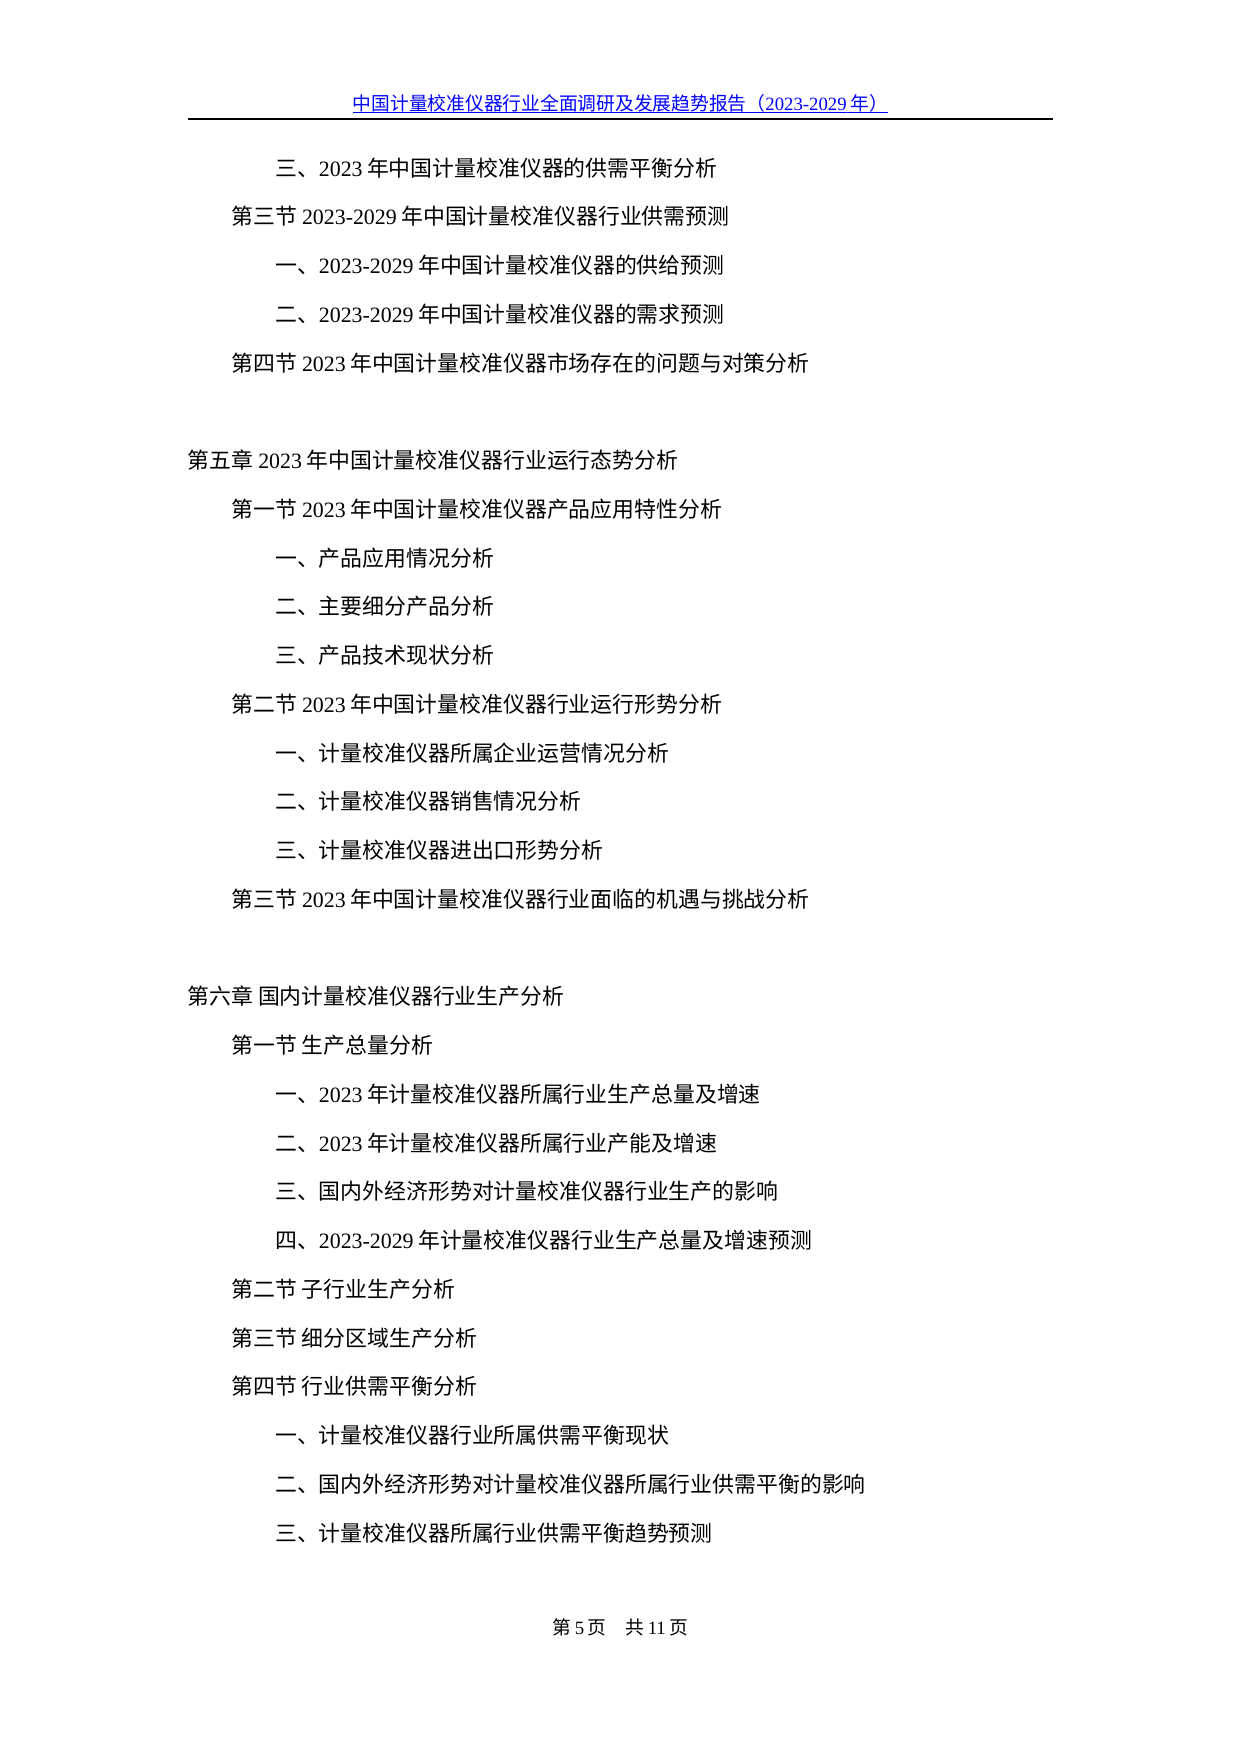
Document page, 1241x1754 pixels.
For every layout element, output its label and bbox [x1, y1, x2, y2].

text [187, 150, 1053, 1548]
